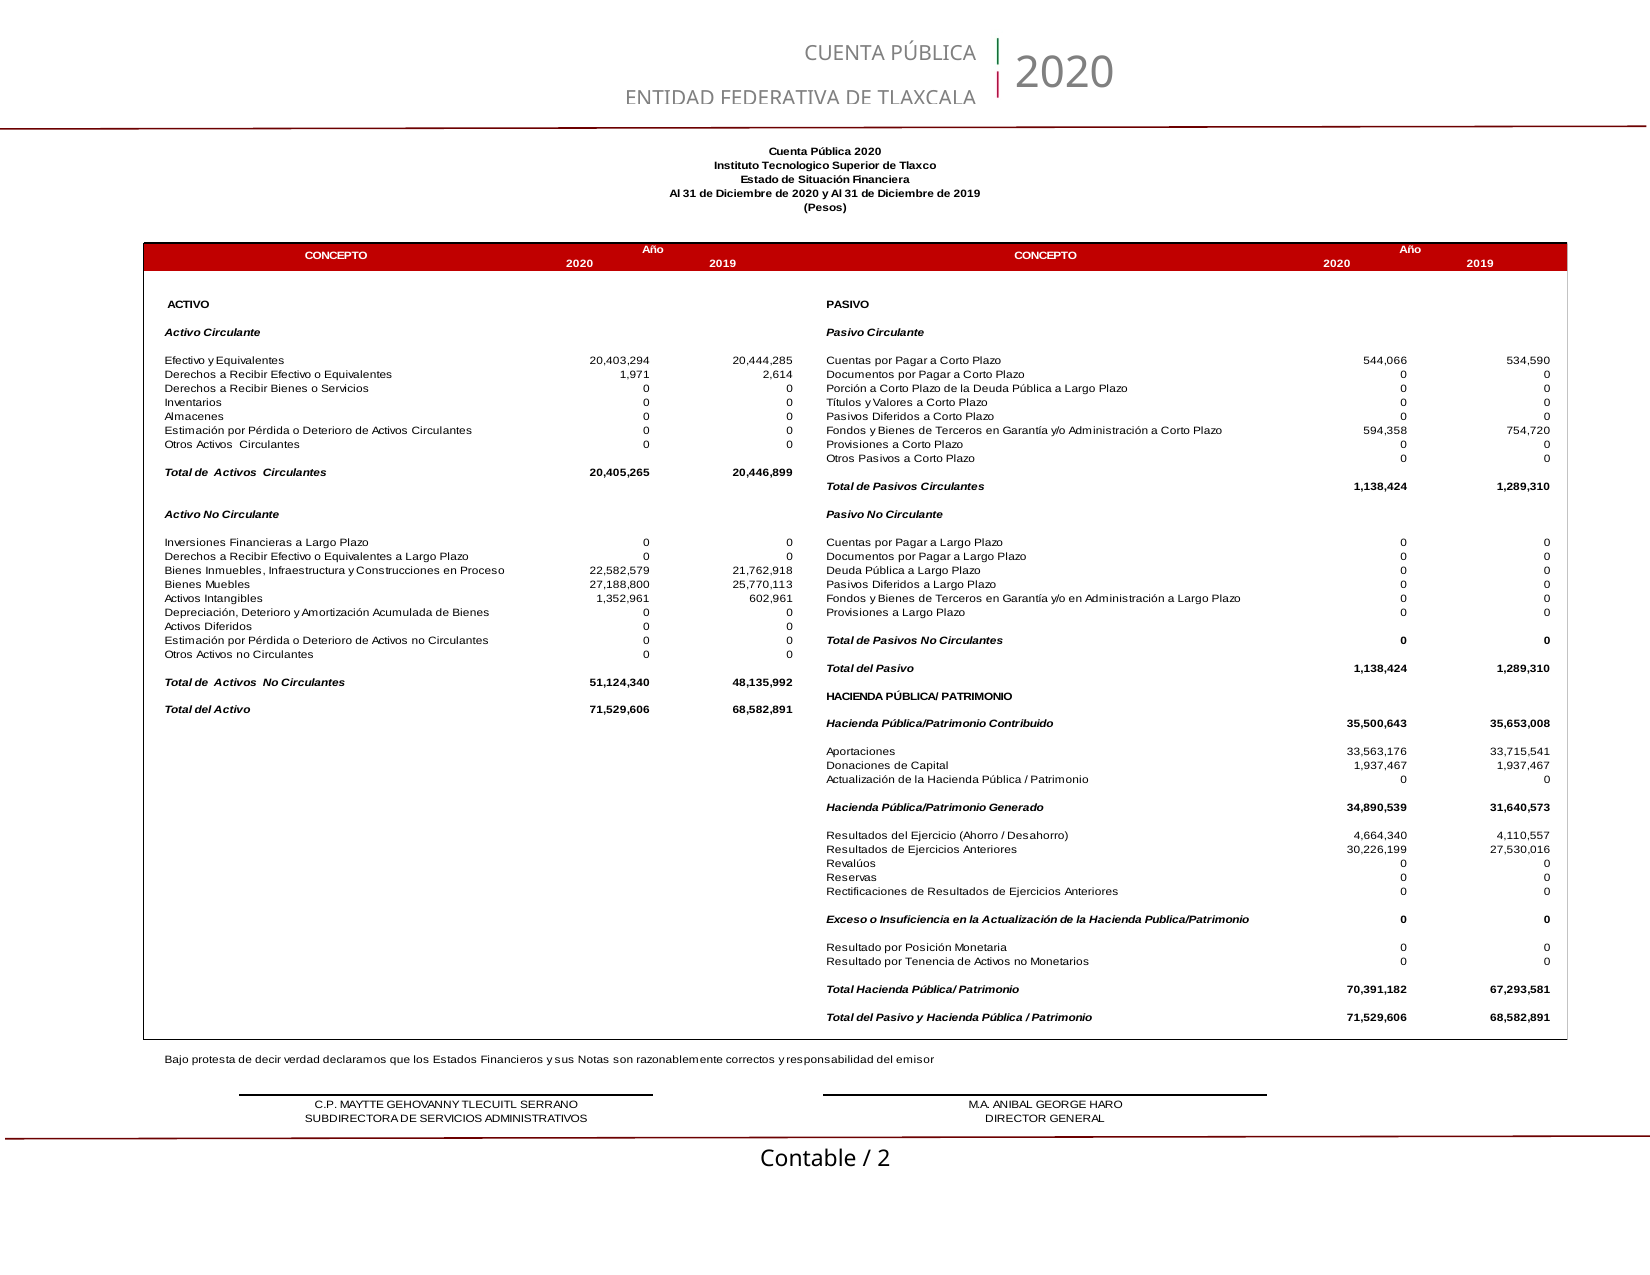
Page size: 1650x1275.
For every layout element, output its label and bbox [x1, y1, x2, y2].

picture [991, 29, 1010, 100]
